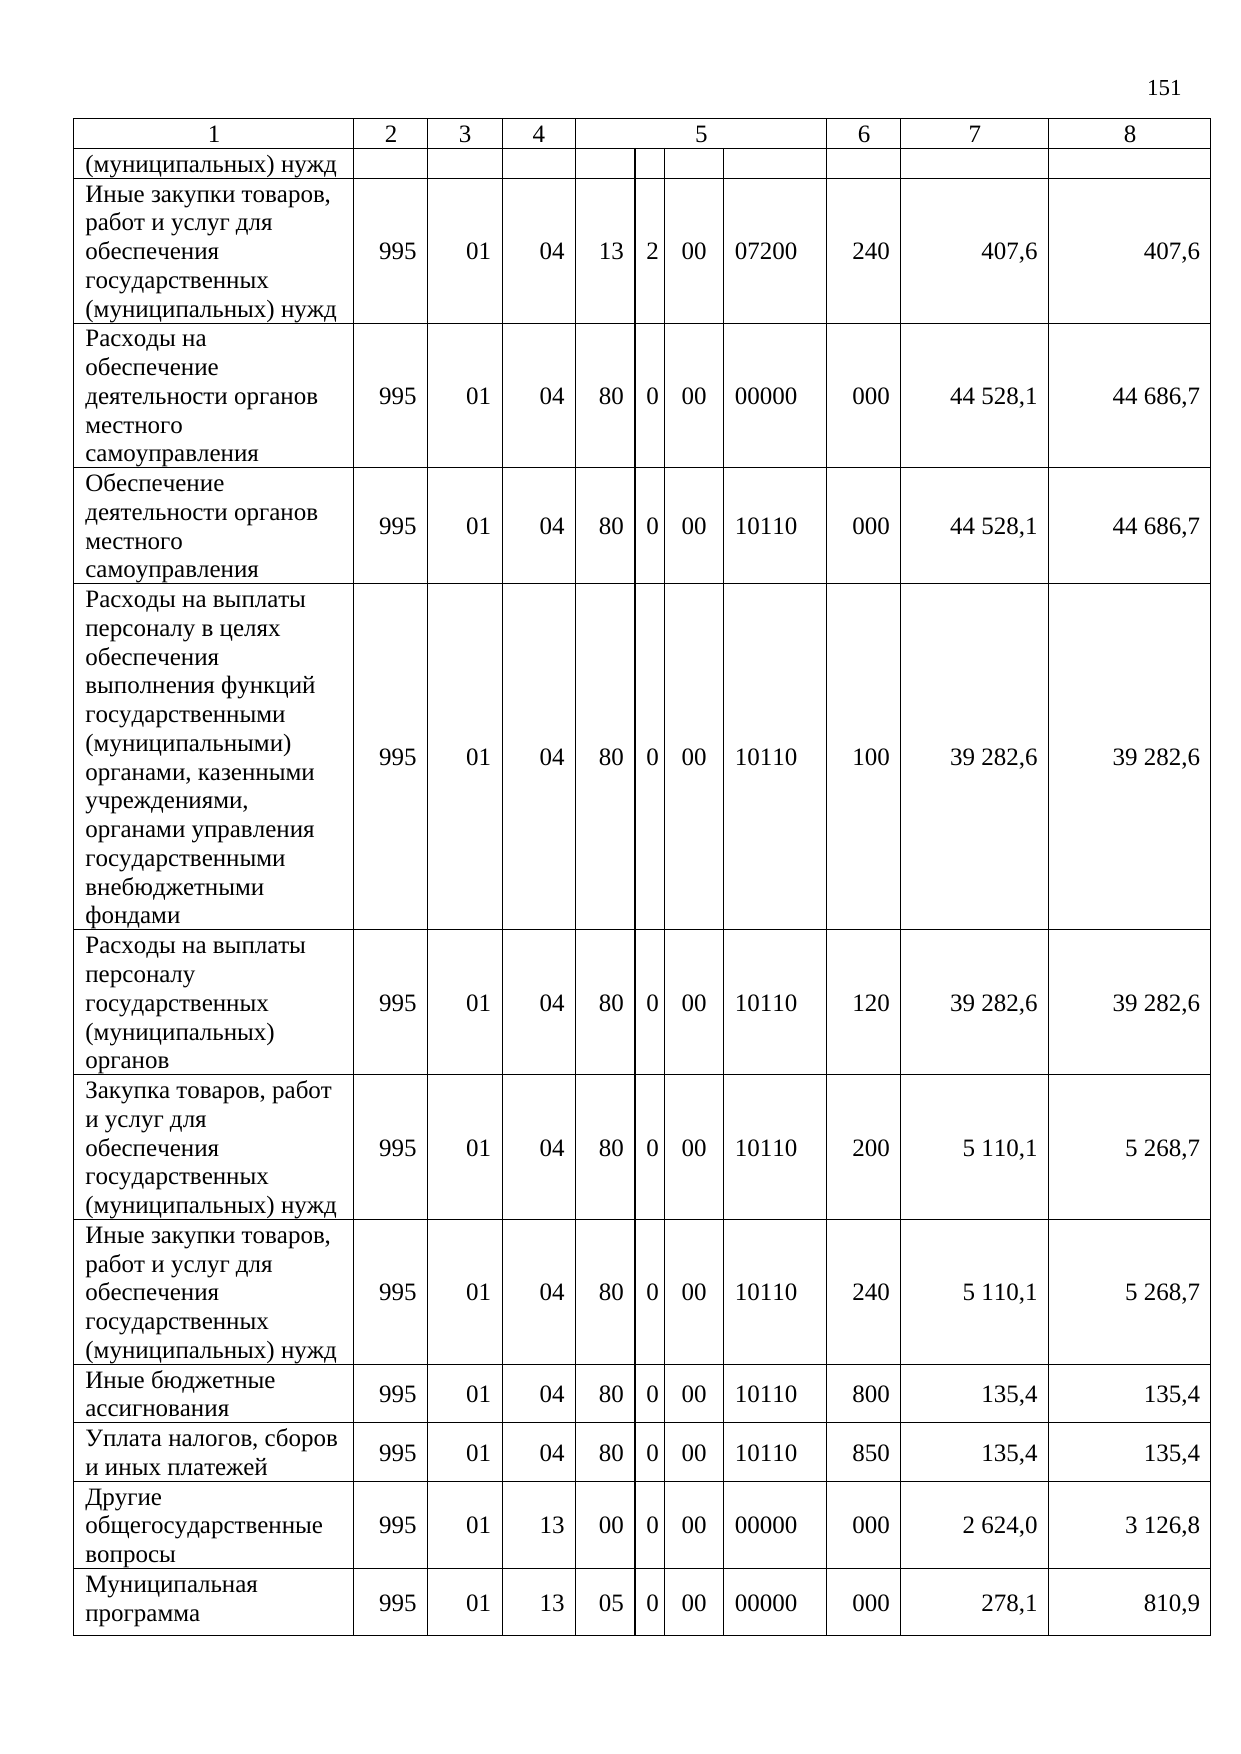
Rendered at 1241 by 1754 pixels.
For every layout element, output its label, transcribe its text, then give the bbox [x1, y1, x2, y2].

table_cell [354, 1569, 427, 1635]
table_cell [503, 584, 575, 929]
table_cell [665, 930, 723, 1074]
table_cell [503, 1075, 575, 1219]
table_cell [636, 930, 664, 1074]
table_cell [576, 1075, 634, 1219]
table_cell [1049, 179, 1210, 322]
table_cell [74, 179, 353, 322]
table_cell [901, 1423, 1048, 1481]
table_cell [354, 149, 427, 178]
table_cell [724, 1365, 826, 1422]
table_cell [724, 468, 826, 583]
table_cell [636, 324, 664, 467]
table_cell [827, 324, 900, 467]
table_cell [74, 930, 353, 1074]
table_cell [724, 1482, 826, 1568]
table_header 6 [827, 119, 900, 148]
table_header 5 [576, 119, 826, 148]
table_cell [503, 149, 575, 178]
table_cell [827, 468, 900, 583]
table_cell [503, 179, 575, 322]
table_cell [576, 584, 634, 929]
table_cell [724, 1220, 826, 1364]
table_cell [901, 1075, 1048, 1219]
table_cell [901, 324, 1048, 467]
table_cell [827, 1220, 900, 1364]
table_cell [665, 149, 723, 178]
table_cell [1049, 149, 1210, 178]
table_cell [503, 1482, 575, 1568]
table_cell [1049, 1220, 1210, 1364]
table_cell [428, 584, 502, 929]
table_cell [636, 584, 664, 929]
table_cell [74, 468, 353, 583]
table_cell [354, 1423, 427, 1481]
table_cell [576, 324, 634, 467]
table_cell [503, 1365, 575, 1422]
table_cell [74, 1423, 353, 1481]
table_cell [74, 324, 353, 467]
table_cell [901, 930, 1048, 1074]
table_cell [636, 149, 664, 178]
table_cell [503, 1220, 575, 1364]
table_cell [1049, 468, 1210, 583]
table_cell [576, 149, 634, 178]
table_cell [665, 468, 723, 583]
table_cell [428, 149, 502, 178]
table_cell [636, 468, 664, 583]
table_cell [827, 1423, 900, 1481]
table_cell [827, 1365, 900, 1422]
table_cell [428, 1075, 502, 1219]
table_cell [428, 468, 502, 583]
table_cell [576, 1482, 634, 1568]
table_header 2 [354, 119, 427, 148]
table_header 8 [1049, 119, 1210, 148]
table_header 4 [503, 119, 575, 148]
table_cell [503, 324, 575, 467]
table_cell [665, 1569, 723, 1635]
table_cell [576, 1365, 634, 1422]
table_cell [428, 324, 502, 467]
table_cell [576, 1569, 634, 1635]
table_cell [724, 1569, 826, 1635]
table_header 1 [74, 119, 353, 148]
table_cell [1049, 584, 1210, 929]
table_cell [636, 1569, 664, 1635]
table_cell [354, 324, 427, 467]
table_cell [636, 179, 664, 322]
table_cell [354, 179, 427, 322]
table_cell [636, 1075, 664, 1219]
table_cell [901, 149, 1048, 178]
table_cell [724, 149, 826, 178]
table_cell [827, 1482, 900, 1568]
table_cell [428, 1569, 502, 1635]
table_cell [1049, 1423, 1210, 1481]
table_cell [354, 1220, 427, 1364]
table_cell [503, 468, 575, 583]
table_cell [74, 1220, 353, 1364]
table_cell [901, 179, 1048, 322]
table_header 3 [428, 119, 502, 148]
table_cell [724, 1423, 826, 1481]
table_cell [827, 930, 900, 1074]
table_header 7 [901, 119, 1048, 148]
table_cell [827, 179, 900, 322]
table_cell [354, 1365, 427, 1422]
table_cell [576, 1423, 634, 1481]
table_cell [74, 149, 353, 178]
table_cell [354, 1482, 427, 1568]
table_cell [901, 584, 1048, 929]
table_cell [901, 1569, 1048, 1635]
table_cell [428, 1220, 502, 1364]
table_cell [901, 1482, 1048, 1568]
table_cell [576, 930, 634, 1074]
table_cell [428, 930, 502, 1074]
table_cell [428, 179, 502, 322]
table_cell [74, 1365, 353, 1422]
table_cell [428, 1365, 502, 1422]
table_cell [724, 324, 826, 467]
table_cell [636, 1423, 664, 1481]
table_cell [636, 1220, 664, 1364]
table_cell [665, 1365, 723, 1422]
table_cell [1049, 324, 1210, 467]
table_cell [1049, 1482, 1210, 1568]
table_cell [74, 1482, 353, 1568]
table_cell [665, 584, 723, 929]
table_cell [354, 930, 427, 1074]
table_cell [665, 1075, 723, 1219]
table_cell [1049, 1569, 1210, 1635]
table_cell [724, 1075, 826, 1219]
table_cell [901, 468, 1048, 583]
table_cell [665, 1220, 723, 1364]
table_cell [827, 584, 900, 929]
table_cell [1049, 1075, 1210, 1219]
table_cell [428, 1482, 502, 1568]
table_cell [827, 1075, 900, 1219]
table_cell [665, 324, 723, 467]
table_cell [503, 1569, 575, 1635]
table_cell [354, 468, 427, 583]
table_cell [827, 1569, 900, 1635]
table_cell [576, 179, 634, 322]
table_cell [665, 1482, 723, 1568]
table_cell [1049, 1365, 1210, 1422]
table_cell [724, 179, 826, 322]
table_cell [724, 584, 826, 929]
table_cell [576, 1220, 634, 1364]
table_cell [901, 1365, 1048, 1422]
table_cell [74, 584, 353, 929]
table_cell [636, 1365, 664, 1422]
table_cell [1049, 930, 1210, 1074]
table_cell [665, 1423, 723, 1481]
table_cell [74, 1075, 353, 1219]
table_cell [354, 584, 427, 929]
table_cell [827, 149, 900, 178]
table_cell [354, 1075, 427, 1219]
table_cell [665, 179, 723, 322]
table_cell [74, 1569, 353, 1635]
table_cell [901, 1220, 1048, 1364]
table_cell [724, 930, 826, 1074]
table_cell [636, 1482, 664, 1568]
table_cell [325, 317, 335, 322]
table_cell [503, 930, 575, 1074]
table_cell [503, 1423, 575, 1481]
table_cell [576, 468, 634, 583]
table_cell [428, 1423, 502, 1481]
